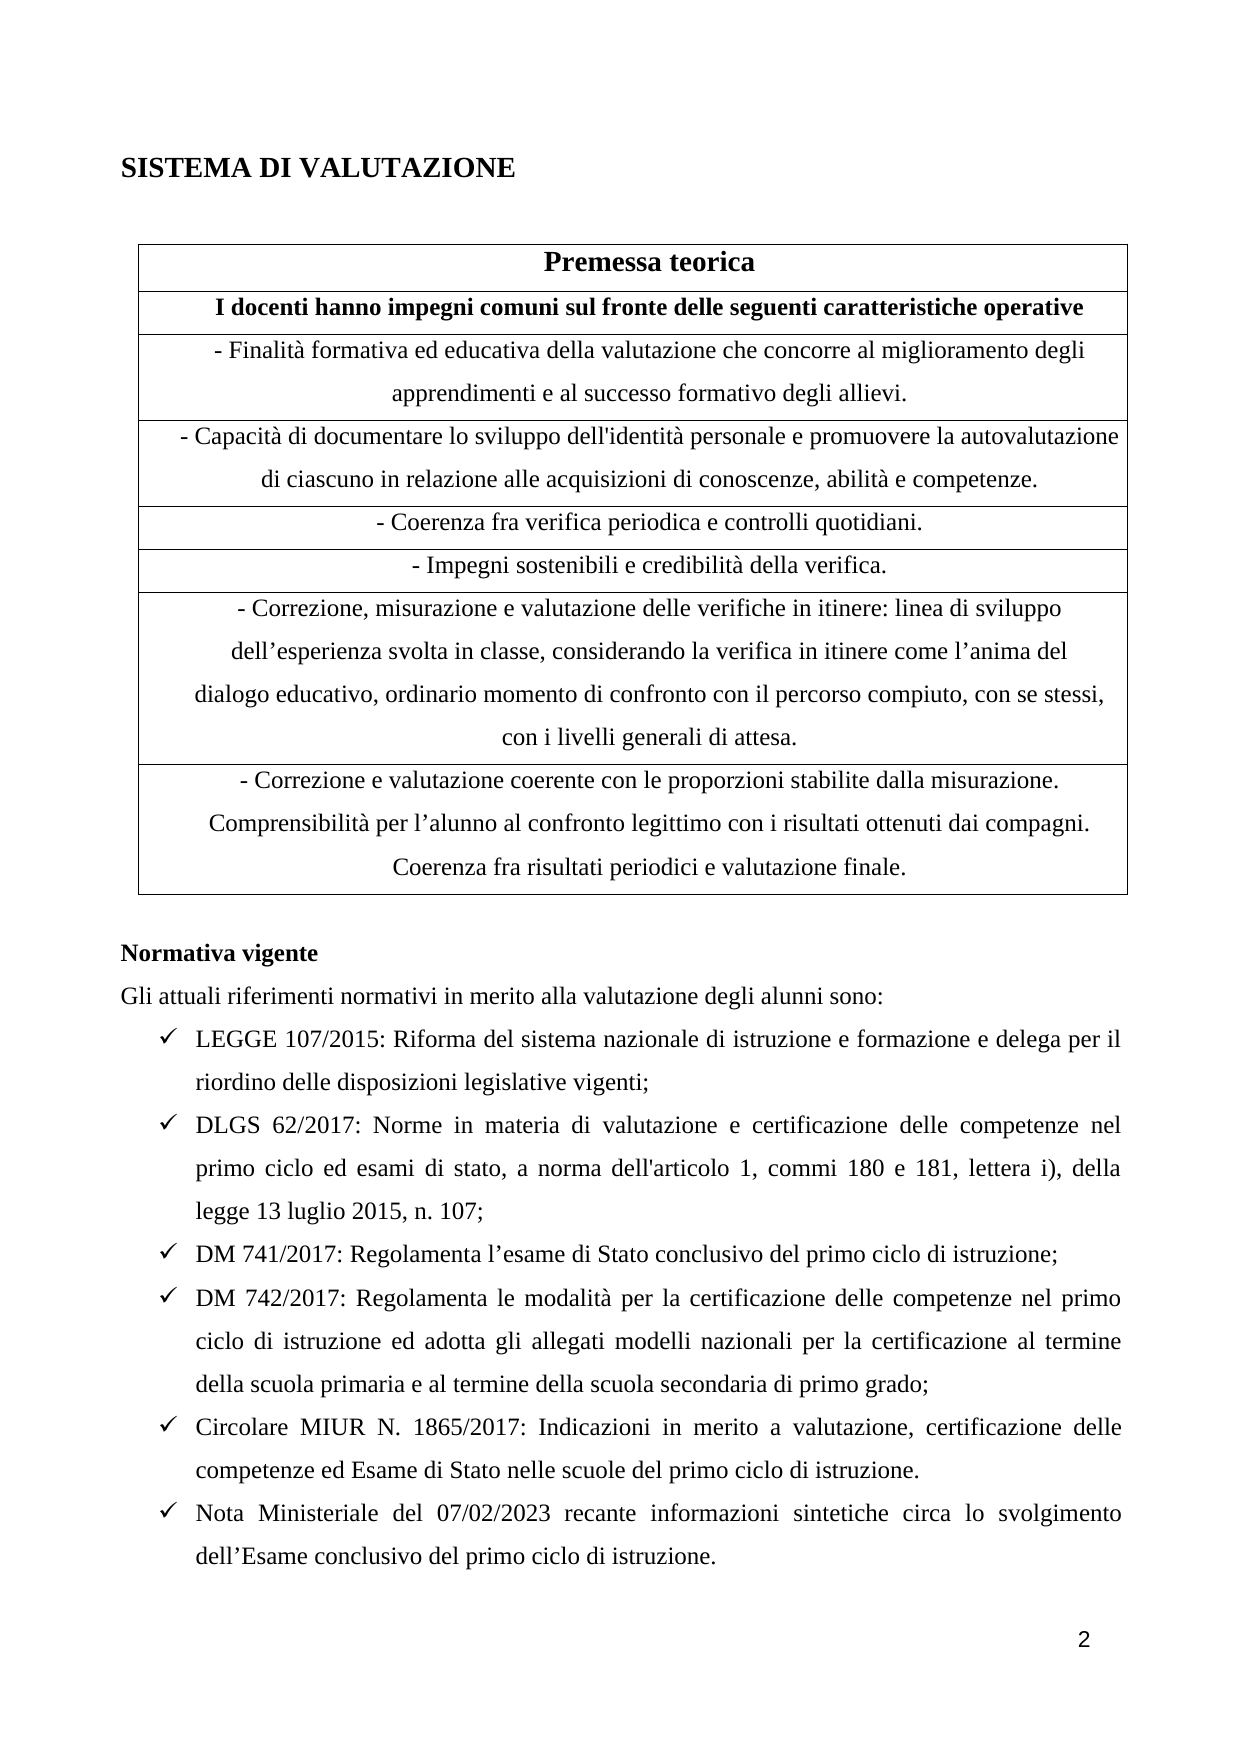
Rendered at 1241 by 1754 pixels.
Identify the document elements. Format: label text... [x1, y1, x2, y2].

table_header Premessa teorica [139, 245, 1127, 291]
table_cell - Coerenza fra verifica periodica e controlli quotidiani. [139, 507, 1127, 549]
list DM 742/2017: Regolamenta le modalità per la certificazione delle competenze nel primo ciclo di istruzione ed adotta gli allegati modelli nazionali per la certificazione al termine della scuola primaria e al termine della scuola secondaria di primo grado; [158, 1283, 1123, 1398]
list DLGS 62/2017: Norme in materia di valutazione e certificazione delle competenze nel primo ciclo ed esami di stato, a norma dell'articolo 1, commi 180 e 181, lettera i), della legge 13 luglio 2015, n. 107; [158, 1110, 1123, 1225]
table_cell - Impegni sostenibili e credibilità della verifica. [139, 550, 1127, 592]
table_cell - Correzione e valutazione coerente con le proporzioni stabilite dalla misurazione. Comprensibilità per l’alunno al confronto legittimo con i risultati ottenuti dai compagni. Coerenza fra risultati periodici e valutazione finale. [139, 765, 1127, 893]
list Circolare MIUR N. 1865/2017: Indicazioni in merito a valutazione, certificazione delle competenze ed Esame di Stato nelle scuole del primo ciclo di istruzione. [158, 1412, 1123, 1484]
text SISTEMA DI VALUTAZIONE [121, 150, 1123, 183]
list Nota Ministeriale del 07/02/2023 recante informazioni sintetiche circa lo svolgimento dell’Esame conclusivo del primo ciclo di istruzione. [158, 1498, 1123, 1570]
list DM 741/2017: Regolamenta l’esame di Stato conclusivo del primo ciclo di istruzione; [158, 1239, 1123, 1268]
list LEGGE 107/2015: Riforma del sistema nazionale di istruzione e formazione e delega per il riordino delle disposizioni legislative vigenti; [158, 1024, 1123, 1096]
table_cell - Capacità di documentare lo sviluppo dell'identità personale e promuovere la autovalutazione di ciascuno in relazione alle acquisizioni di conoscenze, abilità e competenze. [139, 421, 1127, 506]
table_cell - Correzione, misurazione e valutazione delle verifiche in itinere: linea di sviluppo dell’esperienza svolta in classe, considerando la verifica in itinere come l’anima del dialogo educativo, ordinario momento di confronto con il percorso compiuto, con se stessi, con i livelli generali di attesa. [139, 593, 1127, 764]
text Gli attuali riferimenti normativi in merito alla valutazione degli alunni sono: [120, 981, 1123, 1009]
text Normativa vigente [120, 938, 1123, 966]
table_cell I docenti hanno impegni comuni sul fronte delle seguenti caratteristiche operative [139, 292, 1127, 334]
table_cell - Finalità formativa ed educativa della valutazione che concorre al miglioramento degli apprendimenti e al successo formativo degli allievi. [139, 335, 1127, 420]
